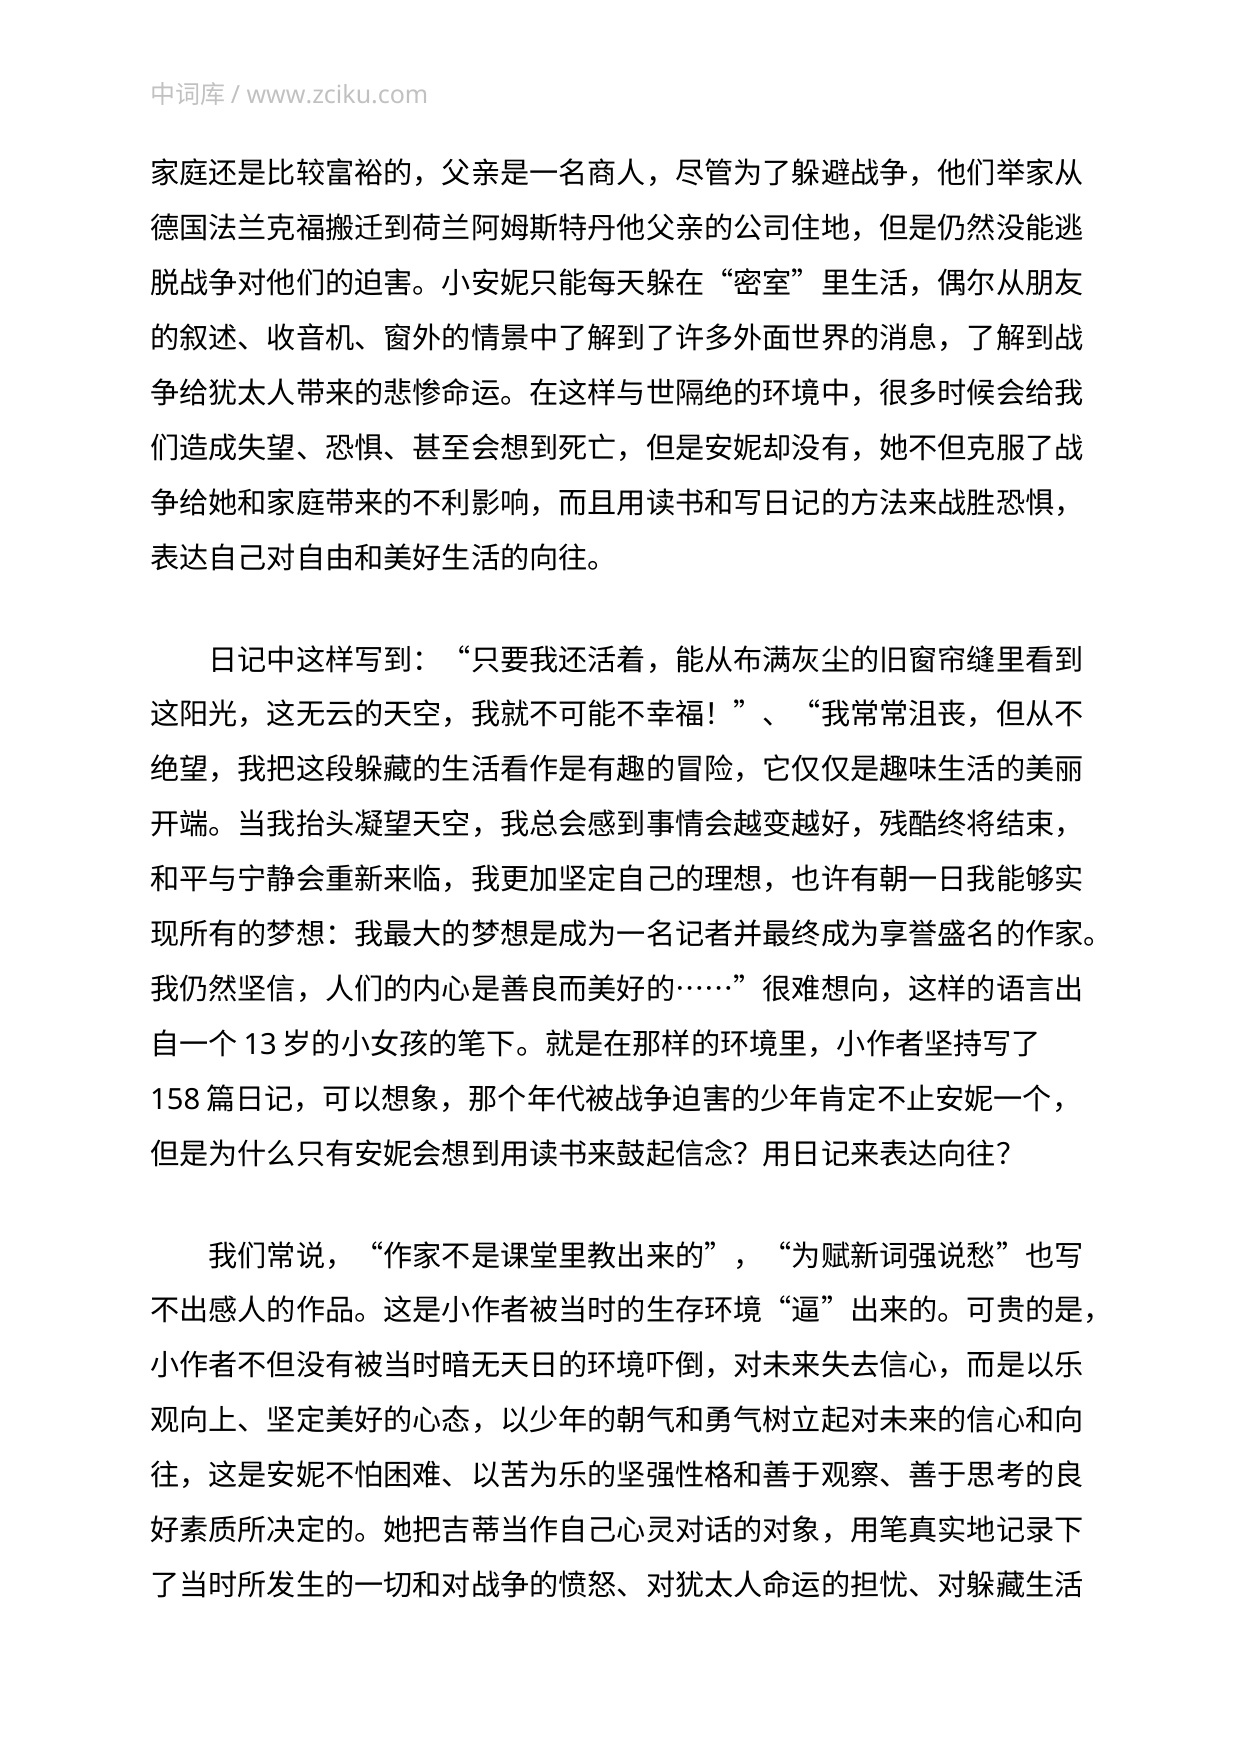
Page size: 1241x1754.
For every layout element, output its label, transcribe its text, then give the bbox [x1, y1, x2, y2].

text 日记中这样写到：“只要我还活着，能从布满灰尘的旧窗帘缝里看到这阳光，这无云的天空，我就不可能不幸福！”、“我常常沮丧，但从不绝望，我把这段躲藏的生活看作是有趣的冒险，它仅仅是趣味生活的美丽开端。当我抬头凝望天空，我总会感到事情会越变越好，残酷终将结束，和平与宁静会重新来临，我更加坚定自己的理想，也许有朝一日我能够实现所有的梦想：我最大的梦想是成为一名记者并最终成为享誉盛名的作家。我仍然坚信，人们的内心是善良而美好的……”很难想向，这样的语言出自一个13岁的小女孩的笔下。就是在那样的环境里，小作者坚持写了158篇日记，可以想象，那个年代被战争迫害的少年肯定不止安妮一个，但是为什么只有安妮会想到用读书来鼓起信念？用日记来表达向往？ [150, 636, 1090, 1173]
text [150, 150, 1090, 577]
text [150, 1232, 1090, 1604]
